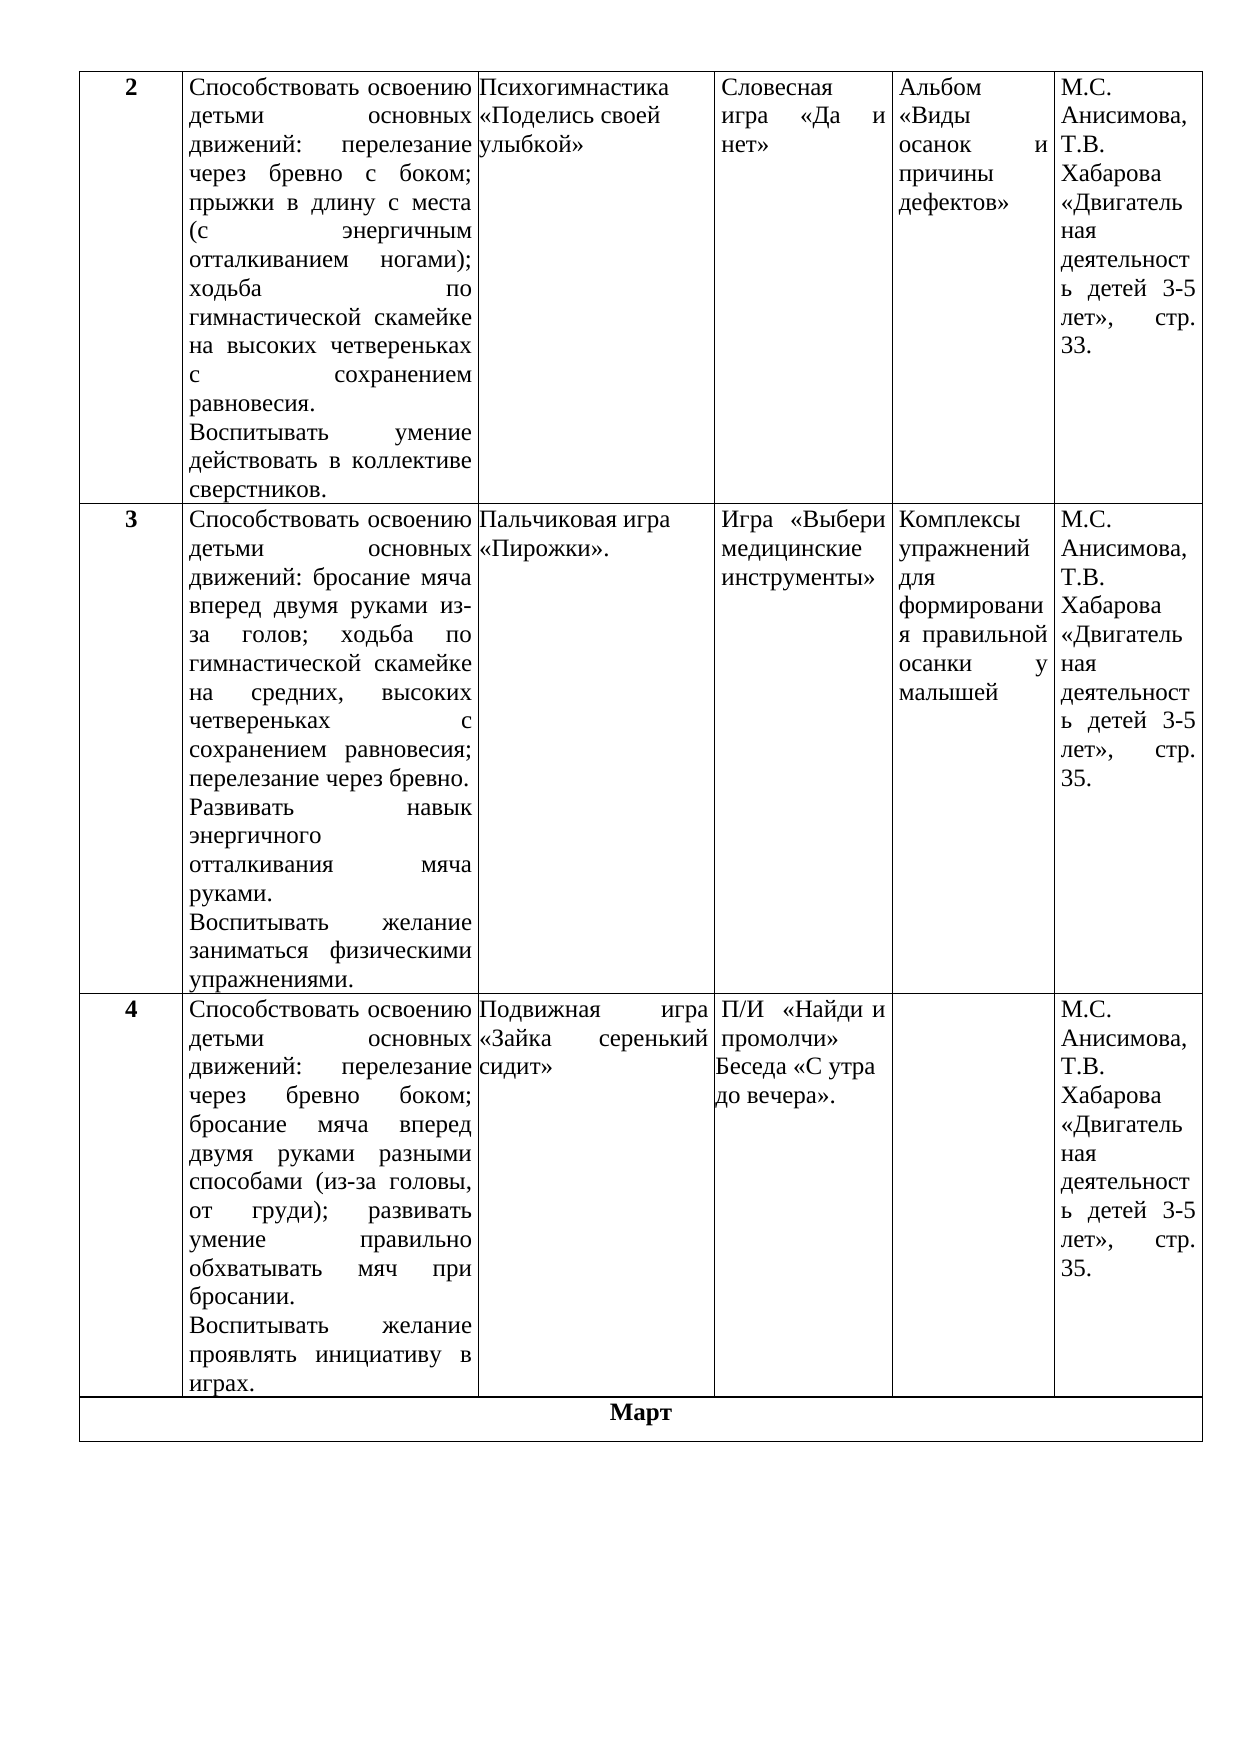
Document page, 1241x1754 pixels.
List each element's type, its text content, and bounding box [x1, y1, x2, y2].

table_cell [893, 994, 1054, 1396]
table_cell Март [80, 1398, 1202, 1441]
table_cell 2 [80, 72, 182, 503]
table_cell 4 [80, 994, 182, 1396]
table_cell М.С. Анисимова, Т.В. Хабарова «Двигательная деятельность детей 3-5 лет», стр. 35. [1055, 504, 1202, 993]
table_cell Способствовать освоению детьми основных движений: бросание мяча вперед двумя руками из-за голов; ходьба по гимнастической скамейке на средних, высоких четвереньках с сохранением равновесия; перелезание через бревно. Развивать навык энергичного отталкивания мяча руками. Воспитывать желание заниматься физическими упражнениями. [183, 504, 478, 993]
table_cell Словесная игра «Да и нет» [715, 72, 892, 503]
table_cell Игра «Выбери медицинские инструменты» [715, 504, 892, 993]
table_cell Комплексы упражнений для формирования правильной осанки у малышей [893, 504, 1054, 993]
table_cell Пальчиковая игра «Пирожки». [479, 504, 714, 993]
table_cell Психогимнастика «Поделись своей улыбкой» [479, 72, 714, 503]
table_cell Способствовать освоению детьми основных движений: перелезание через бревно боком; бросание мяча вперед двумя руками разными способами (из-за головы, от груди); развивать умение правильно обхватывать мяч при бросании. Воспитывать желание проявлять инициативу в играх. [183, 994, 478, 1396]
table_cell Альбом «Виды осанок и причины дефектов» [893, 72, 1054, 503]
table_cell П/И «Найди и промолчи» Беседа «С утра до вечера». [715, 994, 892, 1396]
table_cell Способствовать освоению детьми основных движений: перелезание через бревно с боком; прыжки в длину с места (с энергичным отталкиванием ногами); ходьба по гимнастической скамейке на высоких четвереньках с сохранением равновесия. Воспитывать умение действовать в коллективе сверстников. [183, 72, 478, 503]
table_cell Подвижная игра «Зайка серенький сидит» [479, 994, 714, 1396]
table_cell М.С. Анисимова, Т.В. Хабарова «Двигательная деятельность детей 3-5 лет», стр. 35. [1055, 994, 1202, 1396]
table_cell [1055, 72, 1202, 503]
table_cell 3 [80, 504, 182, 993]
